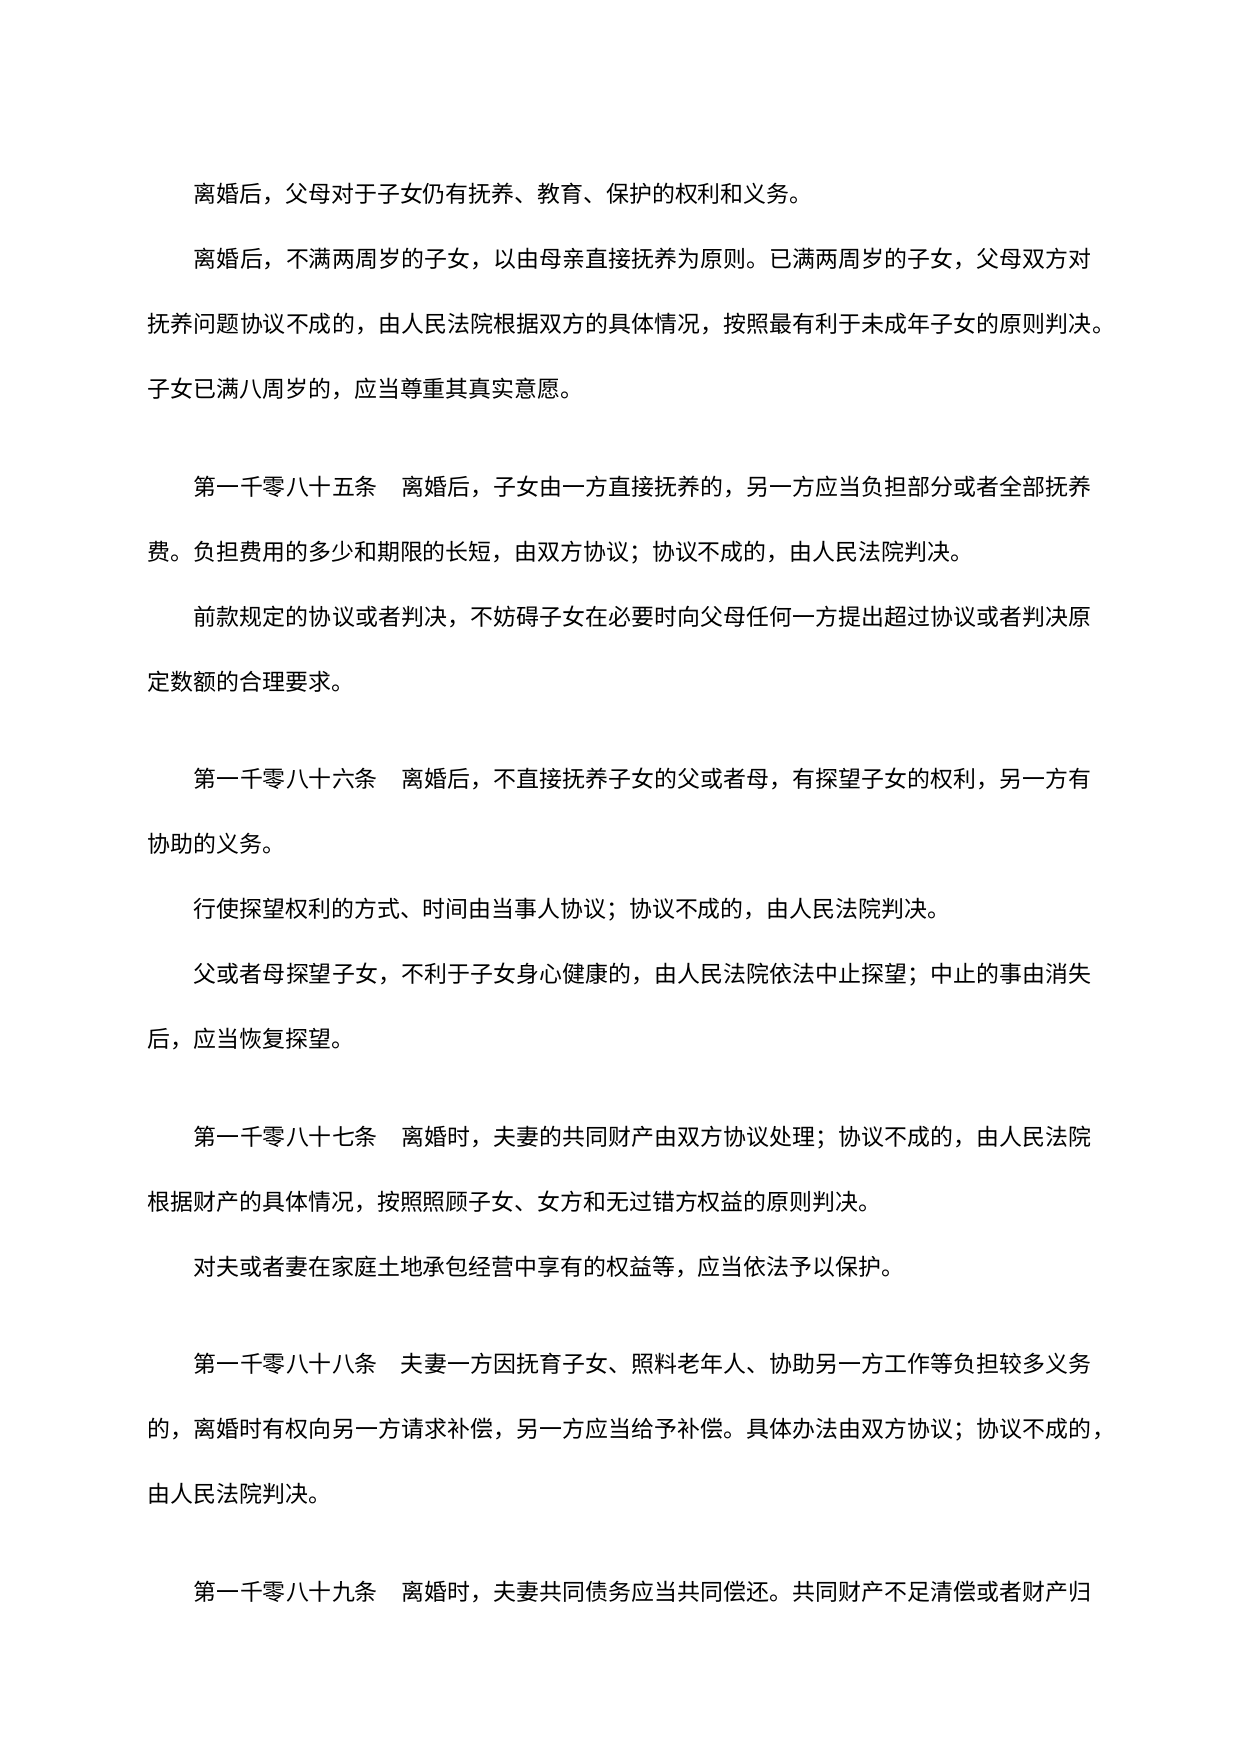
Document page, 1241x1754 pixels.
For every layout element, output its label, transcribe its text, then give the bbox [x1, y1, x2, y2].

text 第一千零八十六条 离婚后，不直接抚养子女的父或者母，有探望子女的权利，另一方有协助的义务。 [148, 746, 1092, 876]
text 第一千零八十八条 夫妻一方因抚育子女、照料老年人、协助另一方工作等负担较多义务的，离婚时有权向另一方请求补偿，另一方应当给予补偿。具体办法由双方协议；协议不成的，由人民法院判决。 [148, 1331, 1092, 1526]
text 第一千零八十五条 离婚后，子女由一方直接抚养的，另一方应当负担部分或者全部抚养费。负担费用的多少和期限的长短，由双方协议；协议不成的，由人民法院判决。 [148, 453, 1092, 583]
text 离婚后，父母对于子女仍有抚养、教育、保护的权利和义务。 [148, 161, 1092, 226]
text 父或者母探望子女，不利于子女身心健康的，由人民法院依法中止探望；中止的事由消失后，应当恢复探望。 [148, 941, 1092, 1071]
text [148, 1558, 1092, 1623]
text 前款规定的协议或者判决，不妨碍子女在必要时向父母任何一方提出超过协议或者判决原定数额的合理要求。 [148, 583, 1092, 713]
text 第一千零八十七条 离婚时，夫妻的共同财产由双方协议处理；协议不成的，由人民法院根据财产的具体情况，按照照顾子女、女方和无过错方权益的原则判决。 [148, 1103, 1092, 1233]
text 离婚后，不满两周岁的子女，以由母亲直接抚养为原则。已满两周岁的子女，父母双方对抚养问题协议不成的，由人民法院根据双方的具体情况，按照最有利于未成年子女的原则判决。子女已满八周岁的，应当尊重其真实意愿。 [148, 226, 1092, 421]
text 对夫或者妻在家庭土地承包经营中享有的权益等，应当依法予以保护。 [148, 1233, 1092, 1298]
text 行使探望权利的方式、时间由当事人协议；协议不成的，由人民法院判决。 [148, 876, 1092, 941]
